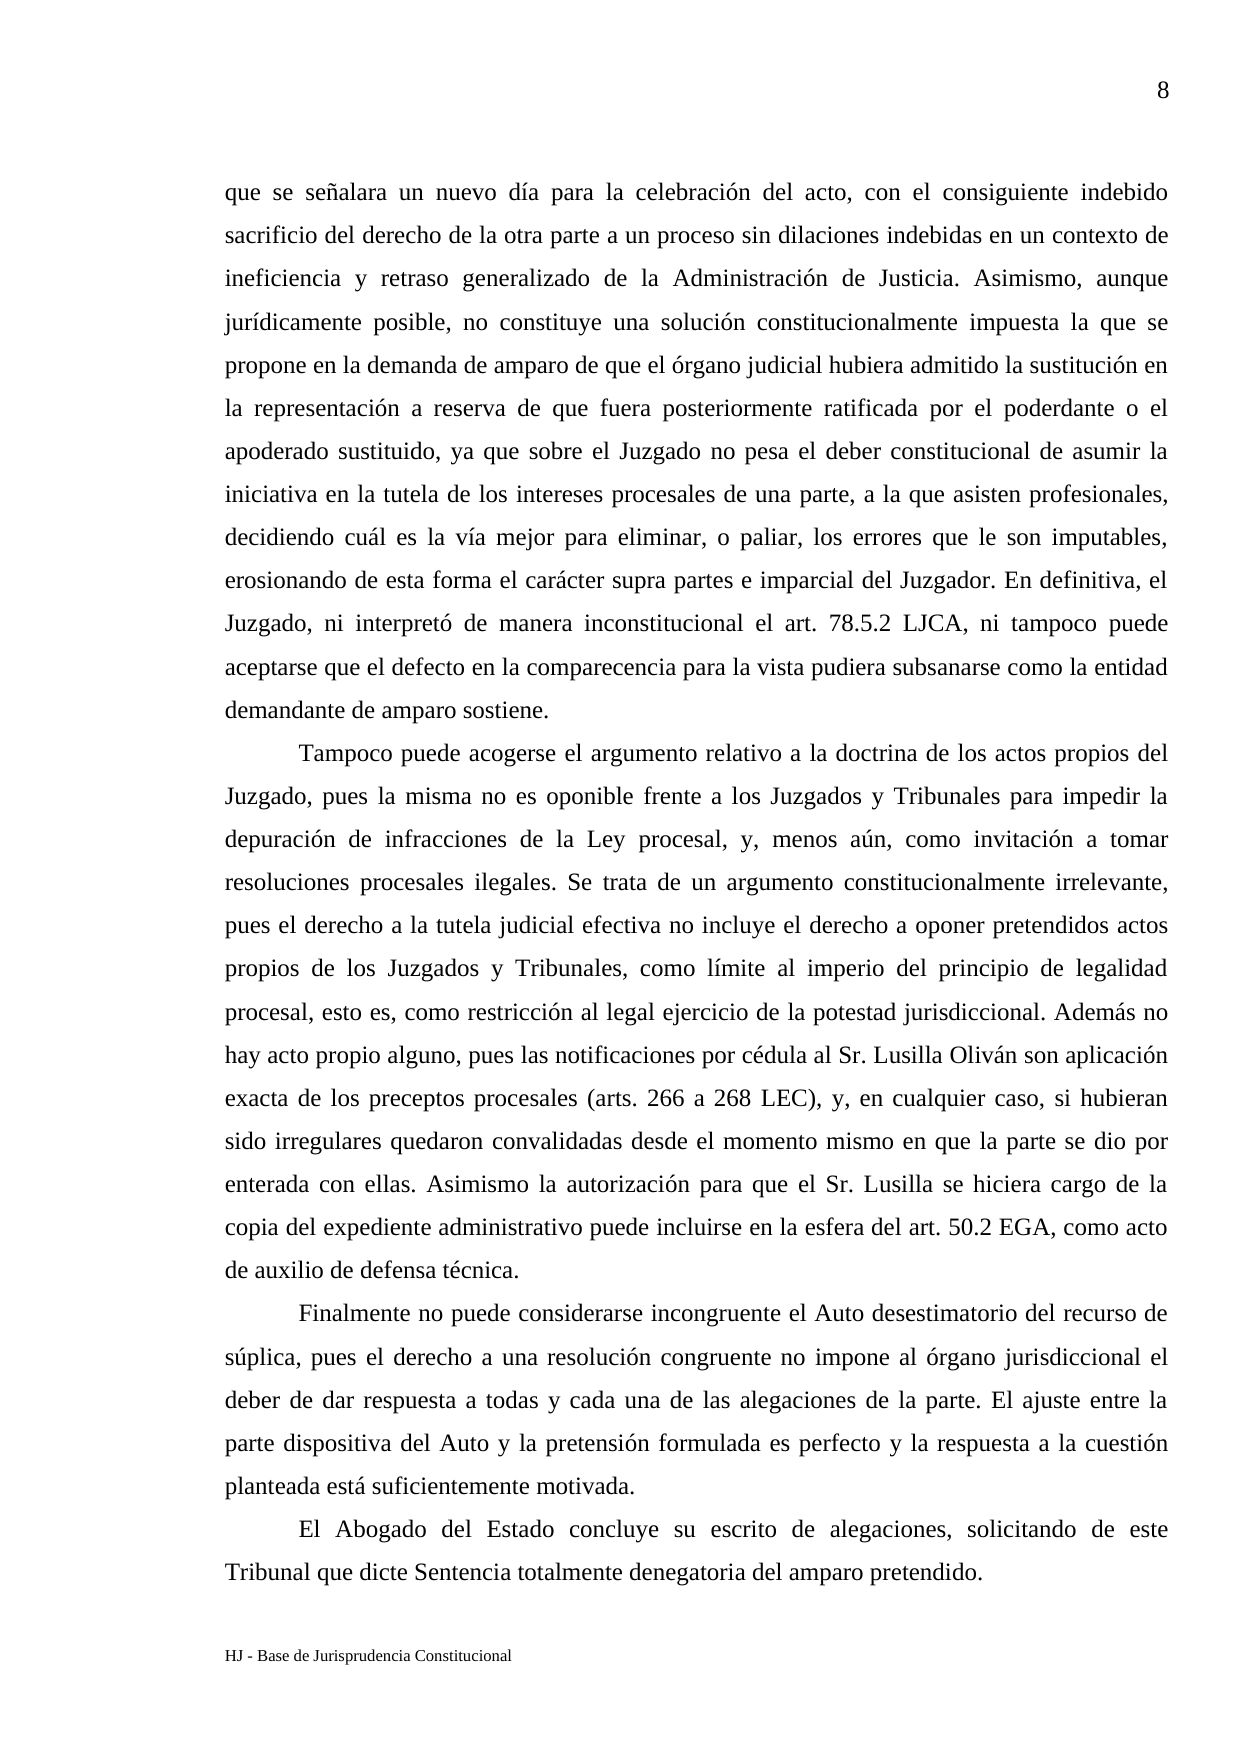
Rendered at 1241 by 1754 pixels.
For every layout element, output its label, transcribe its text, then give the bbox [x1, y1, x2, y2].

text Tampoco puede acogerse el argumento relativo a la doctrina de los actos propios del Juzgado, pues la misma no es oponible frente a los Juzgados y Tribunales para impedir la depuración de infracciones de la Ley procesal, y, menos aún, como invitación a tomar resoluciones procesales ilegales. Se trata de un argumento constitucionalmente irrelevante, pues el derecho a la tutela judicial efectiva no incluye el derecho a oponer pretendidos actos propios de los Juzgados y Tribunales, como límite al imperio del principio de legalidad procesal, esto es, como restricción al legal ejercicio de la potestad jurisdiccional. Además no hay acto propio alguno, pues las notificaciones por cédula al Sr. Lusilla Oliván son aplicación exacta de los preceptos procesales (arts. 266 a 268 LEC), y, en cualquier caso, si hubieran sido irregulares quedaron convalidadas desde el momento mismo en que la parte se dio por enterada con ellas. Asimismo la autorización para que el Sr. Lusilla se hiciera cargo de la copia del expediente administrativo puede incluirse en la esfera del art. 50.2 EGA, como acto de auxilio de defensa técnica. [224, 738, 1169, 1284]
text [224, 177, 1169, 723]
text El Abogado del Estado concluye su escrito de alegaciones, solicitando de este Tribunal que dicte Sentencia totalmente denegatoria del amparo pretendido. [224, 1514, 1169, 1586]
text Finalmente no puede considerarse incongruente el Auto desestimatorio del recurso de súplica, pues el derecho a una resolución congruente no impone al órgano jurisdiccional el deber de dar respuesta a todas y cada una de las alegaciones de la parte. El ajuste entre la parte dispositiva del Auto y la pretensión formulada es perfecto y la respuesta a la cuestión planteada está suficientemente motivada. [224, 1298, 1169, 1500]
